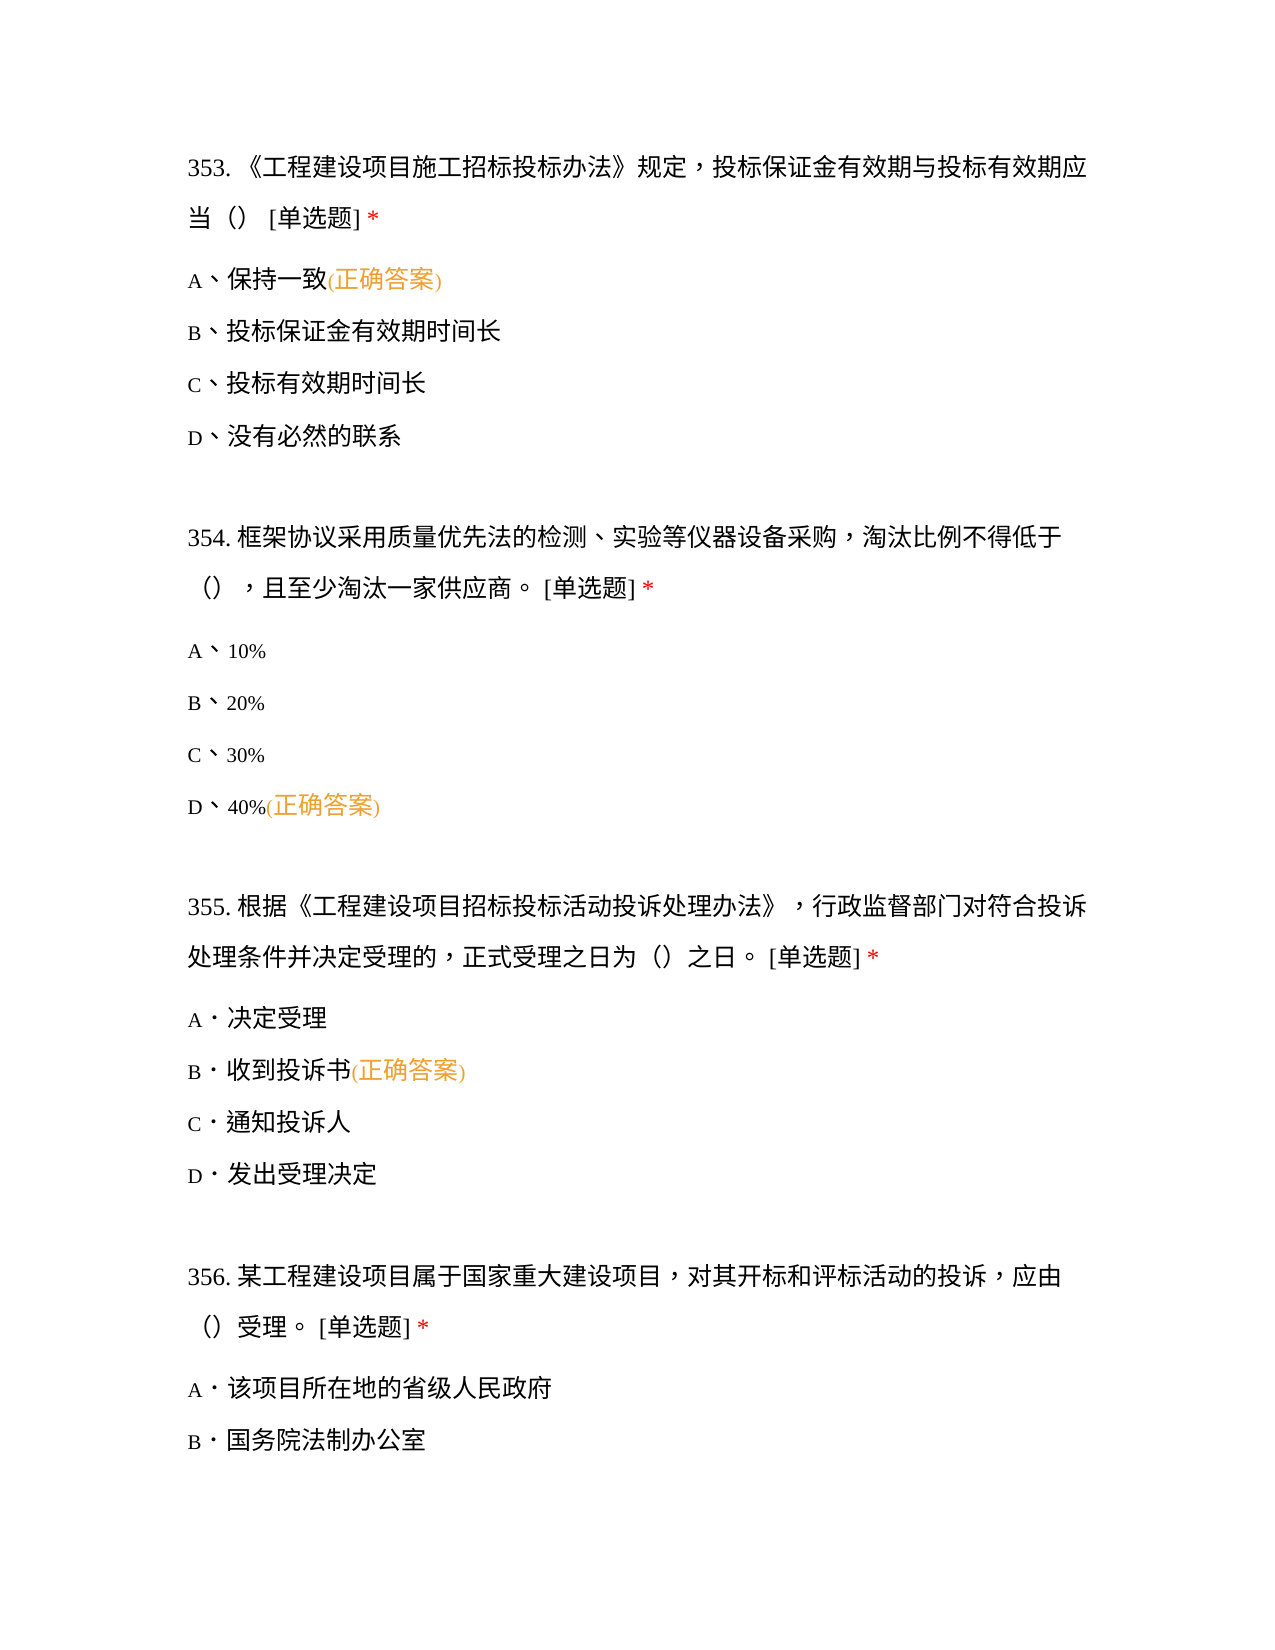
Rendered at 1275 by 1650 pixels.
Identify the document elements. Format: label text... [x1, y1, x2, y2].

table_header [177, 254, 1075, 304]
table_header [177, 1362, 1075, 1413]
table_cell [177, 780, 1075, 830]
text 354. 框架协议采用质量优先法的检测、实验等仪器设备采购，淘汰比例不得低于（），且至少淘汰一家供应商。 [单选题] * [187, 519, 1087, 604]
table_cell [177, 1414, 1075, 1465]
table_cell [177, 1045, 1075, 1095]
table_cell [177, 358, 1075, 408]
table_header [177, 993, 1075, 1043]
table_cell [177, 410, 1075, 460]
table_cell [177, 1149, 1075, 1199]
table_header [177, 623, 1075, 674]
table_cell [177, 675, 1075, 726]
text 355. 根据《工程建设项目招标投标活动投诉处理办法》，行政监督部门对符合投诉处理条件并决定受理的，正式受理之日为（）之日。 [单选题] * [187, 889, 1087, 974]
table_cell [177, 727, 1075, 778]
text 356. 某工程建设项目属于国家重大建设项目，对其开标和评标活动的投诉，应由（）受理。 [单选题] * [187, 1258, 1087, 1343]
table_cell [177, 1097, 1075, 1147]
text 353. 《工程建设项目施工招标投标办法》规定，投标保证金有效期与投标有效期应当（） [单选题] * [187, 150, 1087, 235]
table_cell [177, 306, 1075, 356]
